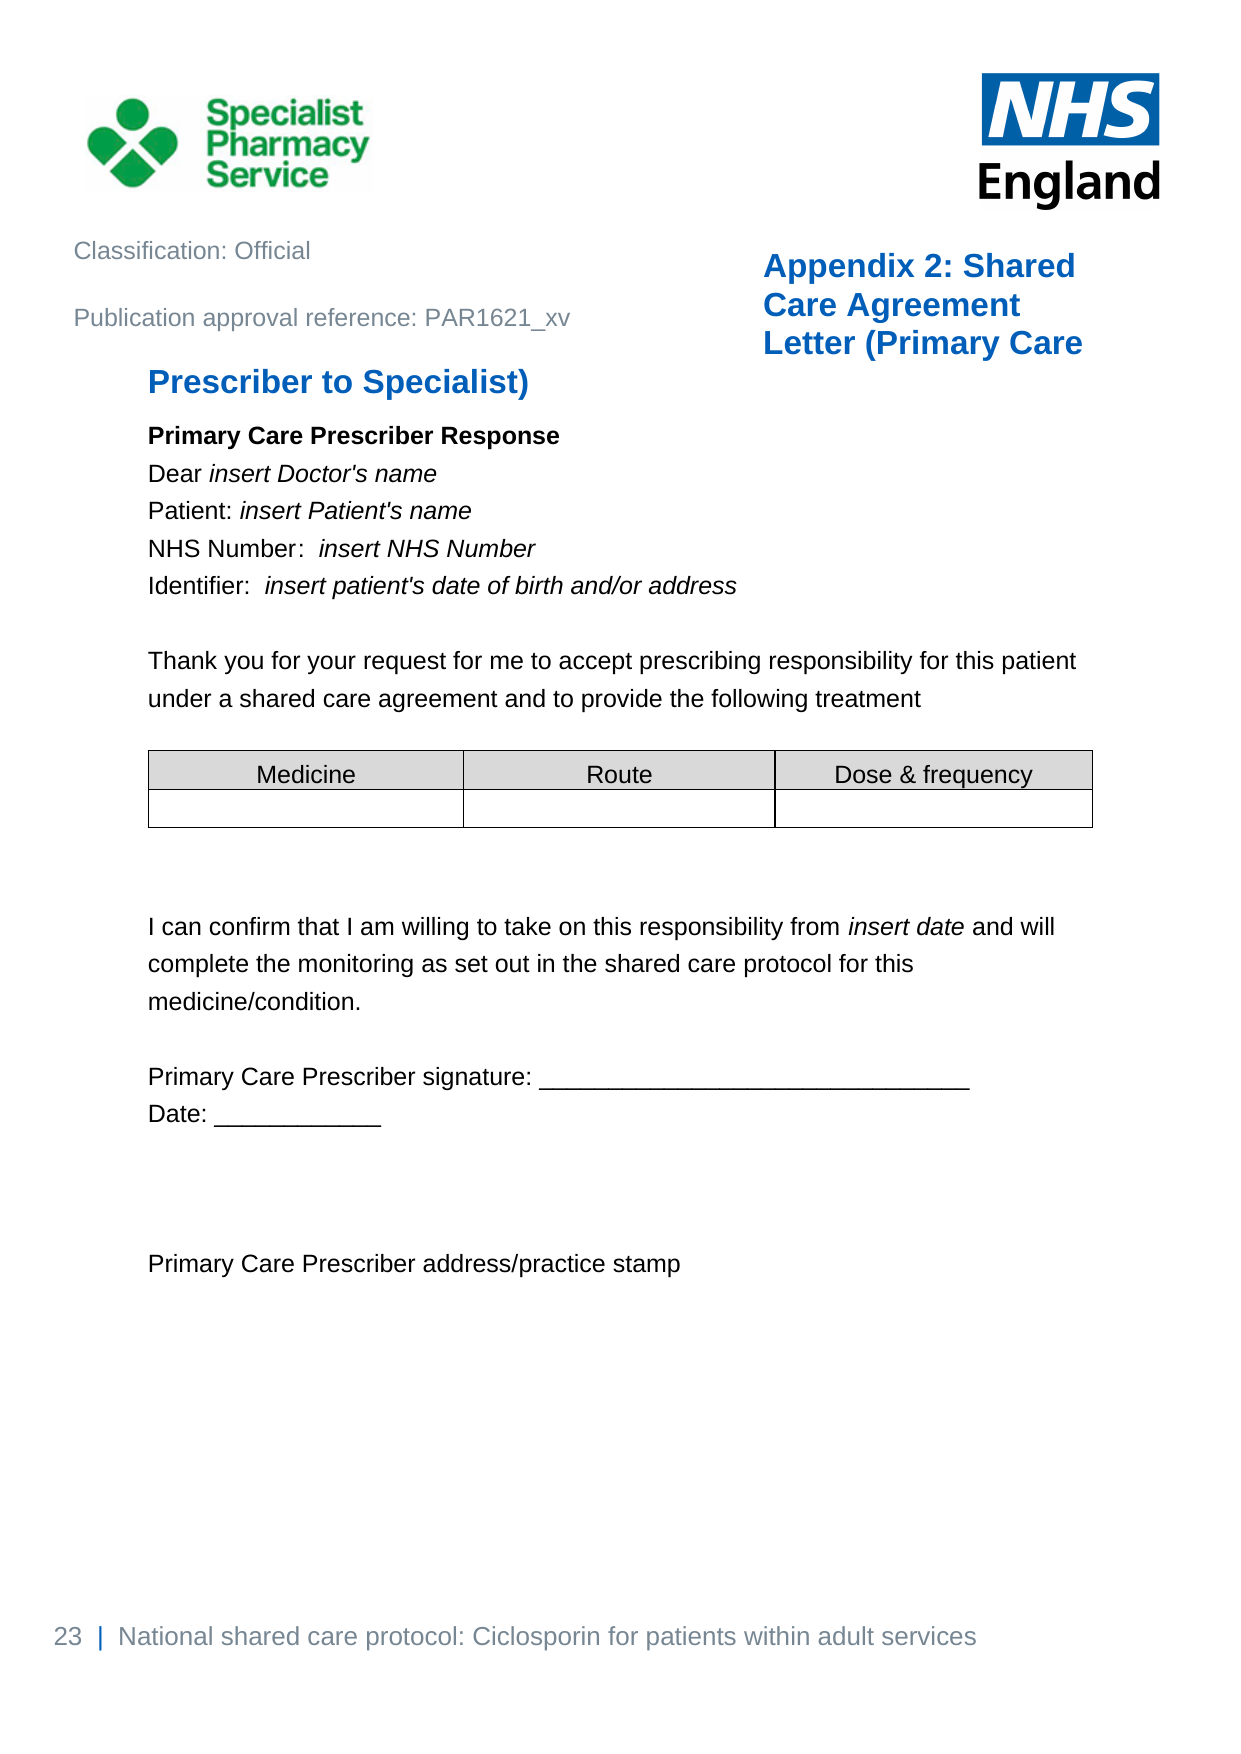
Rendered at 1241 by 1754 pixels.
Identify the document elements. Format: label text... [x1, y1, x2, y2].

text Thank you for your request for me to accept prescribing responsibility for this patient under a shared care agreement and to provide the following treatment [148, 638, 1092, 713]
text Date: ____________ [148, 1091, 1092, 1128]
table_cell [149, 790, 463, 827]
table_cell [464, 790, 774, 827]
table_cell [776, 790, 1092, 827]
text I can confirm that I am willing to take on this responsibility from insert date and will complete the monitoring as set out in the shared care protocol for this medicine/condition. [148, 903, 1092, 1016]
text Identifier: insert patient's date of birth and/or address [148, 563, 1092, 600]
table_header Medicine [149, 751, 463, 789]
text Patient: insert Patient's name [148, 488, 1092, 525]
table_header Route [464, 751, 774, 789]
text Primary Care Prescriber signature: _______________________________ [148, 1053, 1092, 1091]
text Dear insert Doctor's name [148, 450, 1092, 488]
subtitle Appendix 2: Shared Care Agreement Letter (Primary Care Prescriber to Specialist) [148, 246, 1092, 400]
picture [979, 73, 1160, 210]
picture [85, 95, 374, 192]
text Primary Care Prescriber Response [148, 413, 1092, 450]
table_header Dose & frequency [776, 751, 1092, 789]
text Primary Care Prescriber address/practice stamp [148, 1241, 1092, 1278]
text NHS Number : insert NHS Number [148, 525, 1092, 563]
